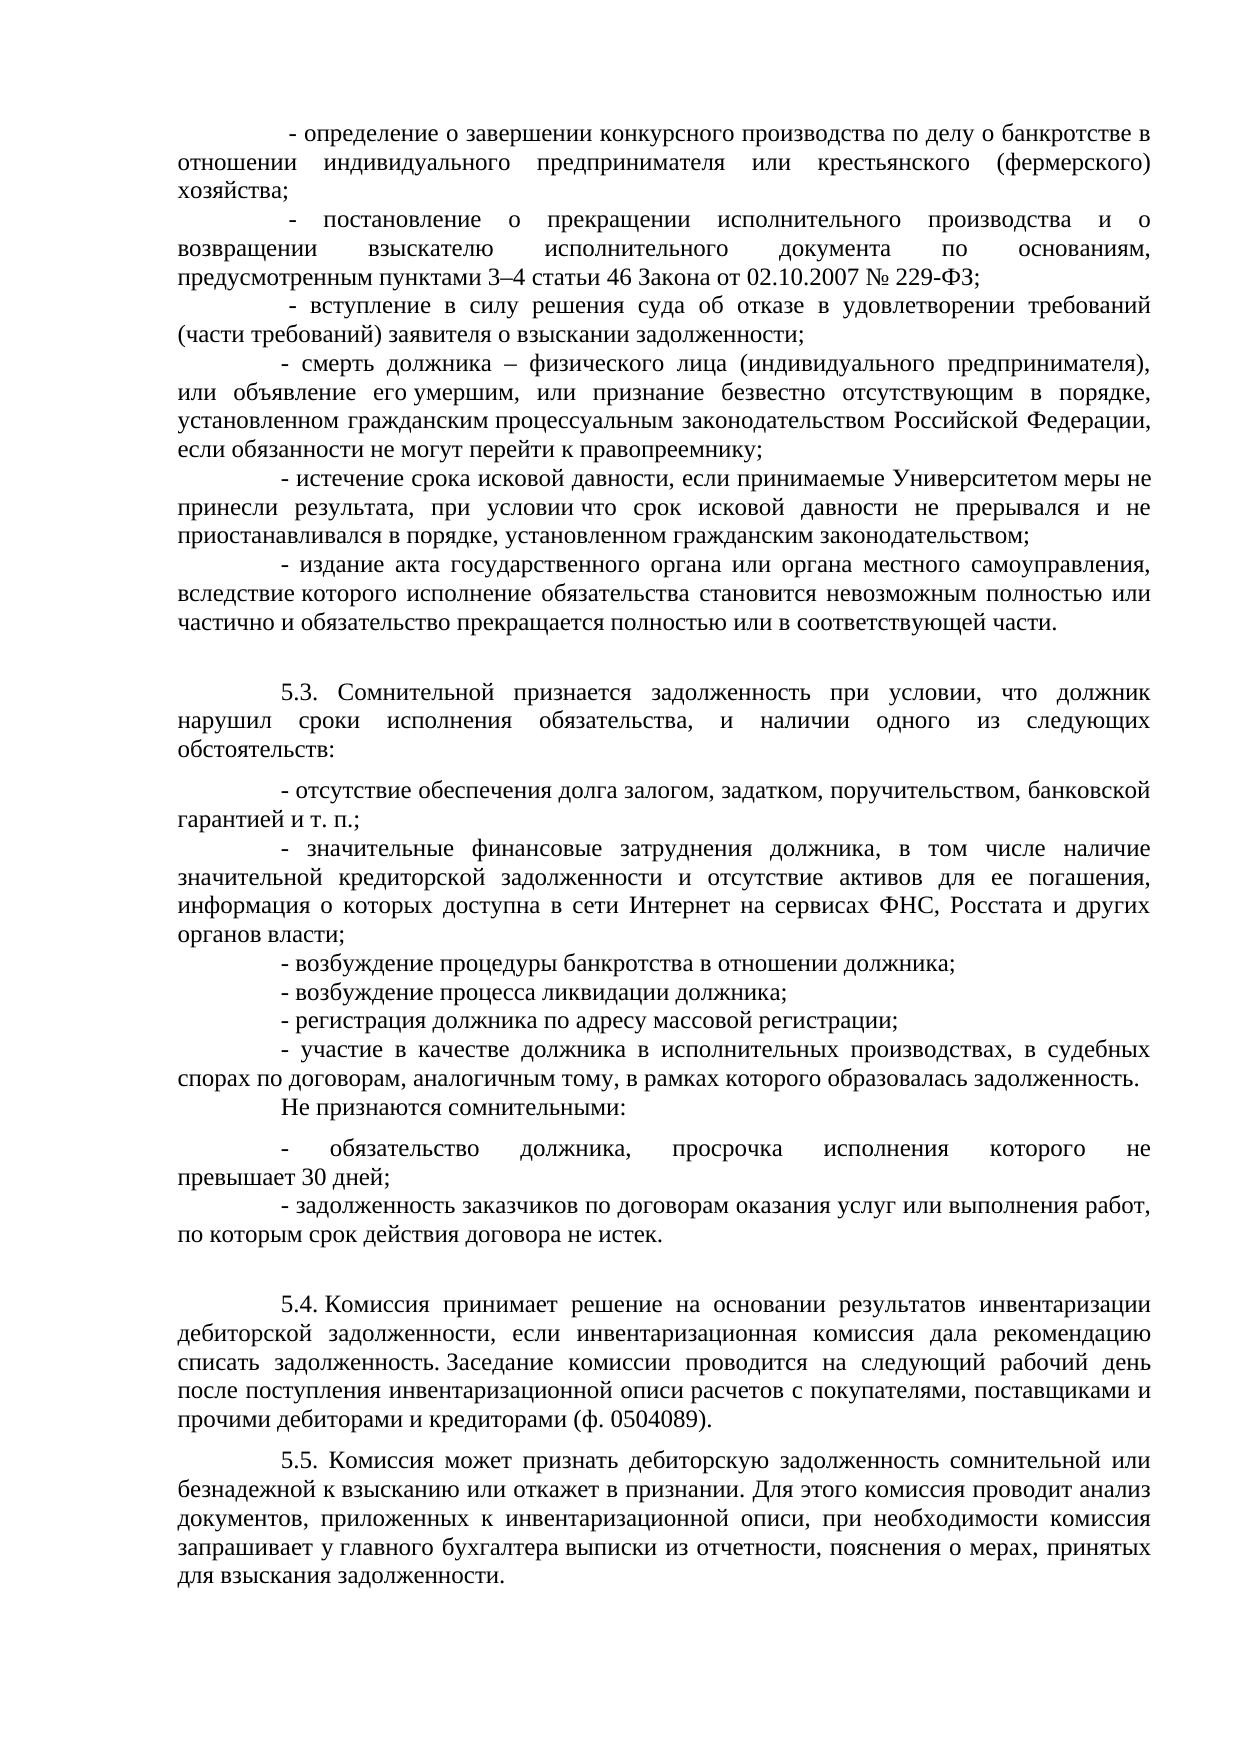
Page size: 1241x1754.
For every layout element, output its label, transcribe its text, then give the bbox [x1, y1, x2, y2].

text - издание акта государственного органа или органа местного самоуправления, вследствие которого исполнение обязательства становится невозможным полностью или частично и обязательство прекращается полностью или в соответствующей части. [177, 549, 1152, 636]
text - возбуждение процесса ликвидации должника; [177, 977, 1152, 1006]
text - обязательство должника, просрочка исполнения которого не превышает 30 дней; [177, 1133, 1152, 1191]
text - постановление о прекращении исполнительного производства и о возвращении взыскателю исполнительного документа по основаниям, предусмотренным пунктами 3–4 статьи 46 Закона от 02.10.2007 № 229-ФЗ; [177, 204, 1152, 291]
text 5.5. Комиссия может признать дебиторскую задолженность сомнительной или безнадежной к взысканию или откажет в признании. Для этого комиссия проводит анализ документов, приложенных к инвентаризационной описи, при необходимости комиссия запрашивает у главного бухгалтера выписки из отчетности, пояснения о мерах, принятых для взыскания задолженности. [177, 1446, 1152, 1589]
text - значительные финансовые затруднения должника, в том числе наличие значительной кредиторской задолженности и отсутствие активов для ее погашения, информация о которых доступна в сети Интернет на сервисах ФНС, Росстата и других органов власти; [177, 833, 1152, 948]
text - задолженность заказчиков по договорам оказания услуг или выполнения работ, по которым срок действия договора не истек. [177, 1191, 1152, 1248]
text - возбуждение процедуры банкротства в отношении должника; [177, 948, 1152, 977]
text - вступление в силу решения суда об отказе в удовлетворении требований (части требований) заявителя о взыскании задолженности; [177, 291, 1152, 348]
text 5.4. Комиссия принимает решение на основании результатов инвентаризации дебиторской задолженности, если инвентаризационная комиссия дала рекомендацию списать задолженность. Заседание комиссии проводится на следующий рабочий день после поступления инвентаризационной описи расчетов с покупателями, поставщиками и прочими дебиторами и кредиторами (ф. 0504089). [177, 1289, 1152, 1433]
text - смерть должника – физического лица (индивидуального предпринимателя), или объявление его умершим, или признание безвестно отсутствующим в порядке, установленном гражданским процессуальным законодательством Российской Федерации, если обязанности не могут перейти к правопреемнику; [177, 348, 1152, 463]
text - истечение срока исковой давности, если принимаемые Университетом меры не принесли результата, при условии что срок исковой давности не прерывался и не приостанавливался в порядке, установленном гражданским законодательством; [177, 463, 1152, 549]
text - определение о завершении конкурсного производства по делу о банкротстве в отношении индивидуального предпринимателя или крестьянского (фермерского) хозяйства; [177, 118, 1152, 204]
text 5.3. Сомнительной признается задолженность при условии, что должник нарушил сроки исполнения обязательства, и наличии одного из следующих обстоятельств: [177, 677, 1152, 763]
text - отсутствие обеспечения долга залогом, задатком, поручительством, банковской гарантией и т. п.; [177, 776, 1152, 833]
text Не признаются сомнительными: [177, 1092, 1152, 1121]
text - регистрация должника по адресу массовой регистрации; [177, 1006, 1152, 1034]
text - участие в качестве должника в исполнительных производствах, в судебных спорах по договорам, аналогичным тому, в рамках которого образовалась задолженность. [177, 1034, 1152, 1092]
